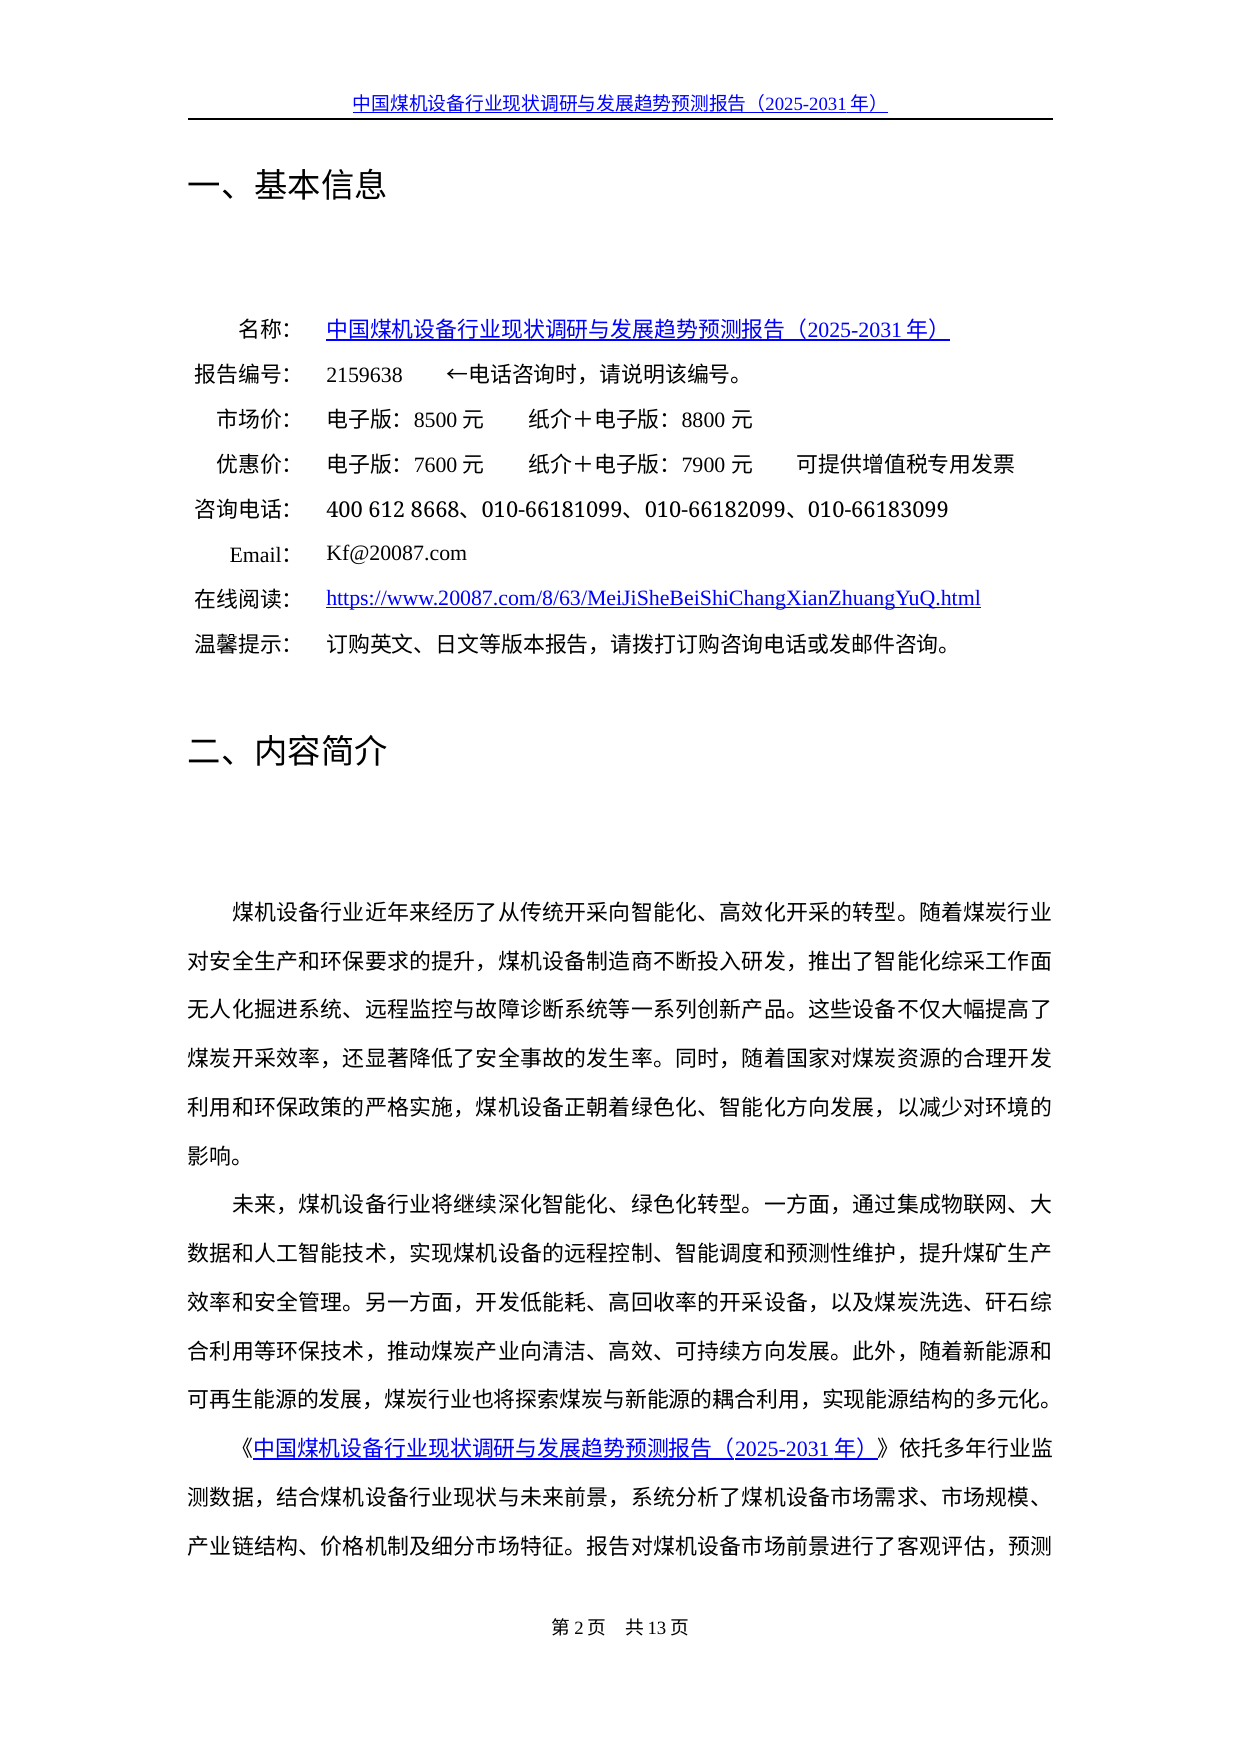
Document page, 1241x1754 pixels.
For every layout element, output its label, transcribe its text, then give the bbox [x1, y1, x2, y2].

table_cell 2159638 ←电话咨询时，请说明该编号。 [315, 357, 1073, 402]
table_cell 在线阅读： [167, 582, 315, 627]
table_cell Email： [167, 537, 315, 582]
table_cell 咨询电话： [167, 492, 315, 537]
table_header 中国煤机设备行业现状调研与发展趋势预测报告（2025-2031年） [315, 312, 1073, 357]
table_cell [315, 582, 1073, 627]
table_header 名称： [167, 312, 315, 357]
table_cell 优惠价： [167, 447, 315, 492]
table_cell 温馨提示： [167, 627, 315, 672]
title 一、基本信息 [187, 150, 1053, 215]
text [187, 894, 1053, 1561]
table_cell 400 612 8668、010-66181099、010-66182099、010-66183099 [315, 492, 1073, 537]
title 二、内容简介 [187, 717, 1053, 782]
table_cell 报告编号： [167, 357, 315, 402]
table_cell 电子版：8500 元 纸介＋电子版：8800 元 [315, 402, 1073, 447]
table_cell 电子版：7600 元 纸介＋电子版：7900 元 可提供增值税专用发票 [315, 447, 1073, 492]
table_cell Kf@20087.com [315, 537, 1073, 582]
table_cell 订购英文、日文等版本报告，请拨打订购咨询电话或发邮件咨询。 [315, 627, 1073, 672]
table_cell 市场价： [167, 402, 315, 447]
